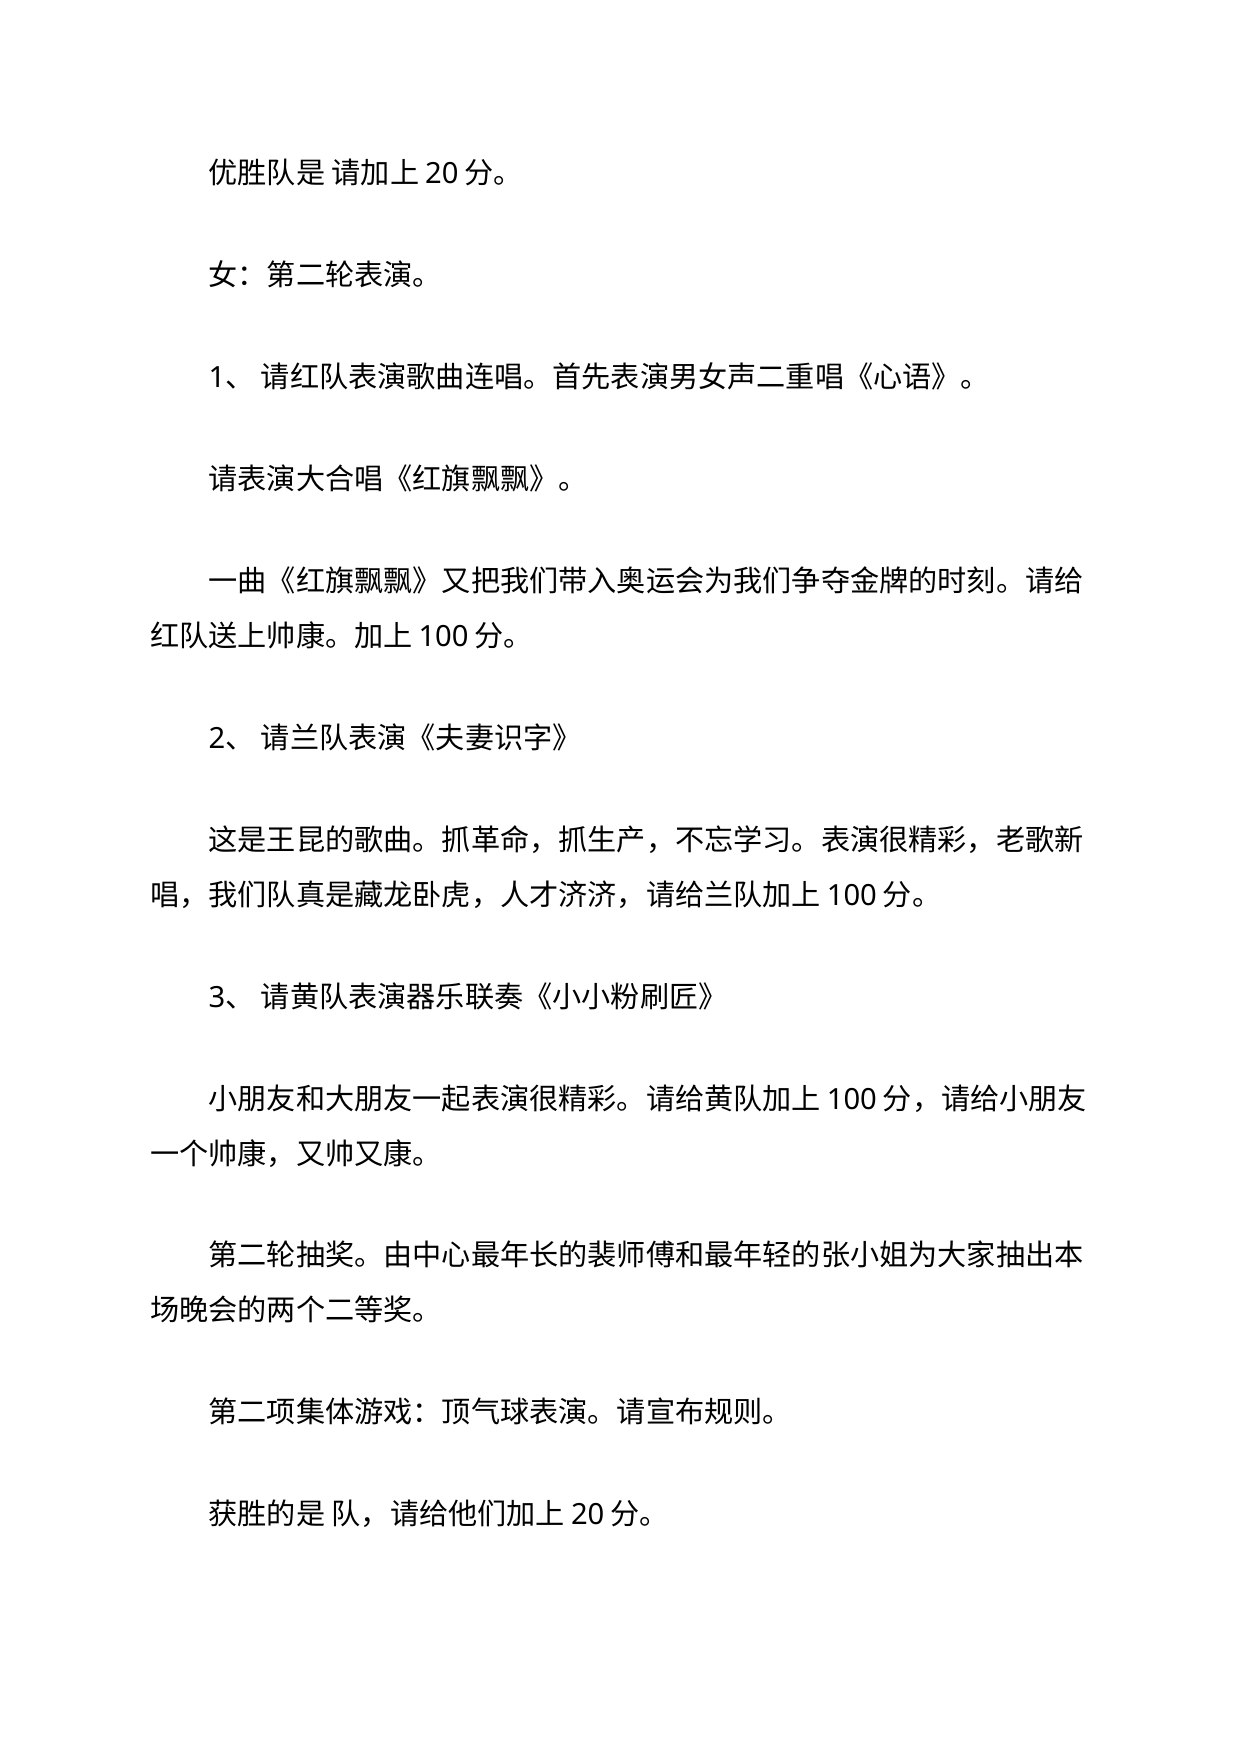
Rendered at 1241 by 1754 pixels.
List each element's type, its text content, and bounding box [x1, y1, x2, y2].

text 第二轮抽奖。由中心最年长的裴师傅和最年轻的张小姐为大家抽出本场晚会的两个二等奖。 [150, 1232, 1090, 1329]
text 1、 请红队表演歌曲连唱。首先表演男女声二重唱《心语》。 [150, 354, 1090, 396]
text 第二项集体游戏：顶气球表演。请宣布规则。 [150, 1389, 1090, 1431]
text 请表演大合唱《红旗飘飘》。 [150, 456, 1090, 498]
text 女：第二轮表演。 [150, 252, 1090, 294]
text 优胜队是 请加上20分。 [150, 150, 1090, 192]
text 一曲《红旗飘飘》又把我们带入奥运会为我们争夺金牌的时刻。请给红队送上帅康。加上100分。 [150, 557, 1090, 655]
text 2、 请兰队表演《夫妻识字》 [150, 714, 1090, 757]
text 小朋友和大朋友一起表演很精彩。请给黄队加上100分，请给小朋友一个帅康，又帅又康。 [150, 1075, 1090, 1172]
text 这是王昆的歌曲。抓革命，抓生产，不忘学习。表演很精彩，老歌新唱，我们队真是藏龙卧虎，人才济济，请给兰队加上100分。 [150, 816, 1090, 914]
text 获胜的是 队，请给他们加上20分。 [150, 1490, 1090, 1533]
text 3、 请黄队表演器乐联奏《小小粉刷匠》 [150, 973, 1090, 1016]
